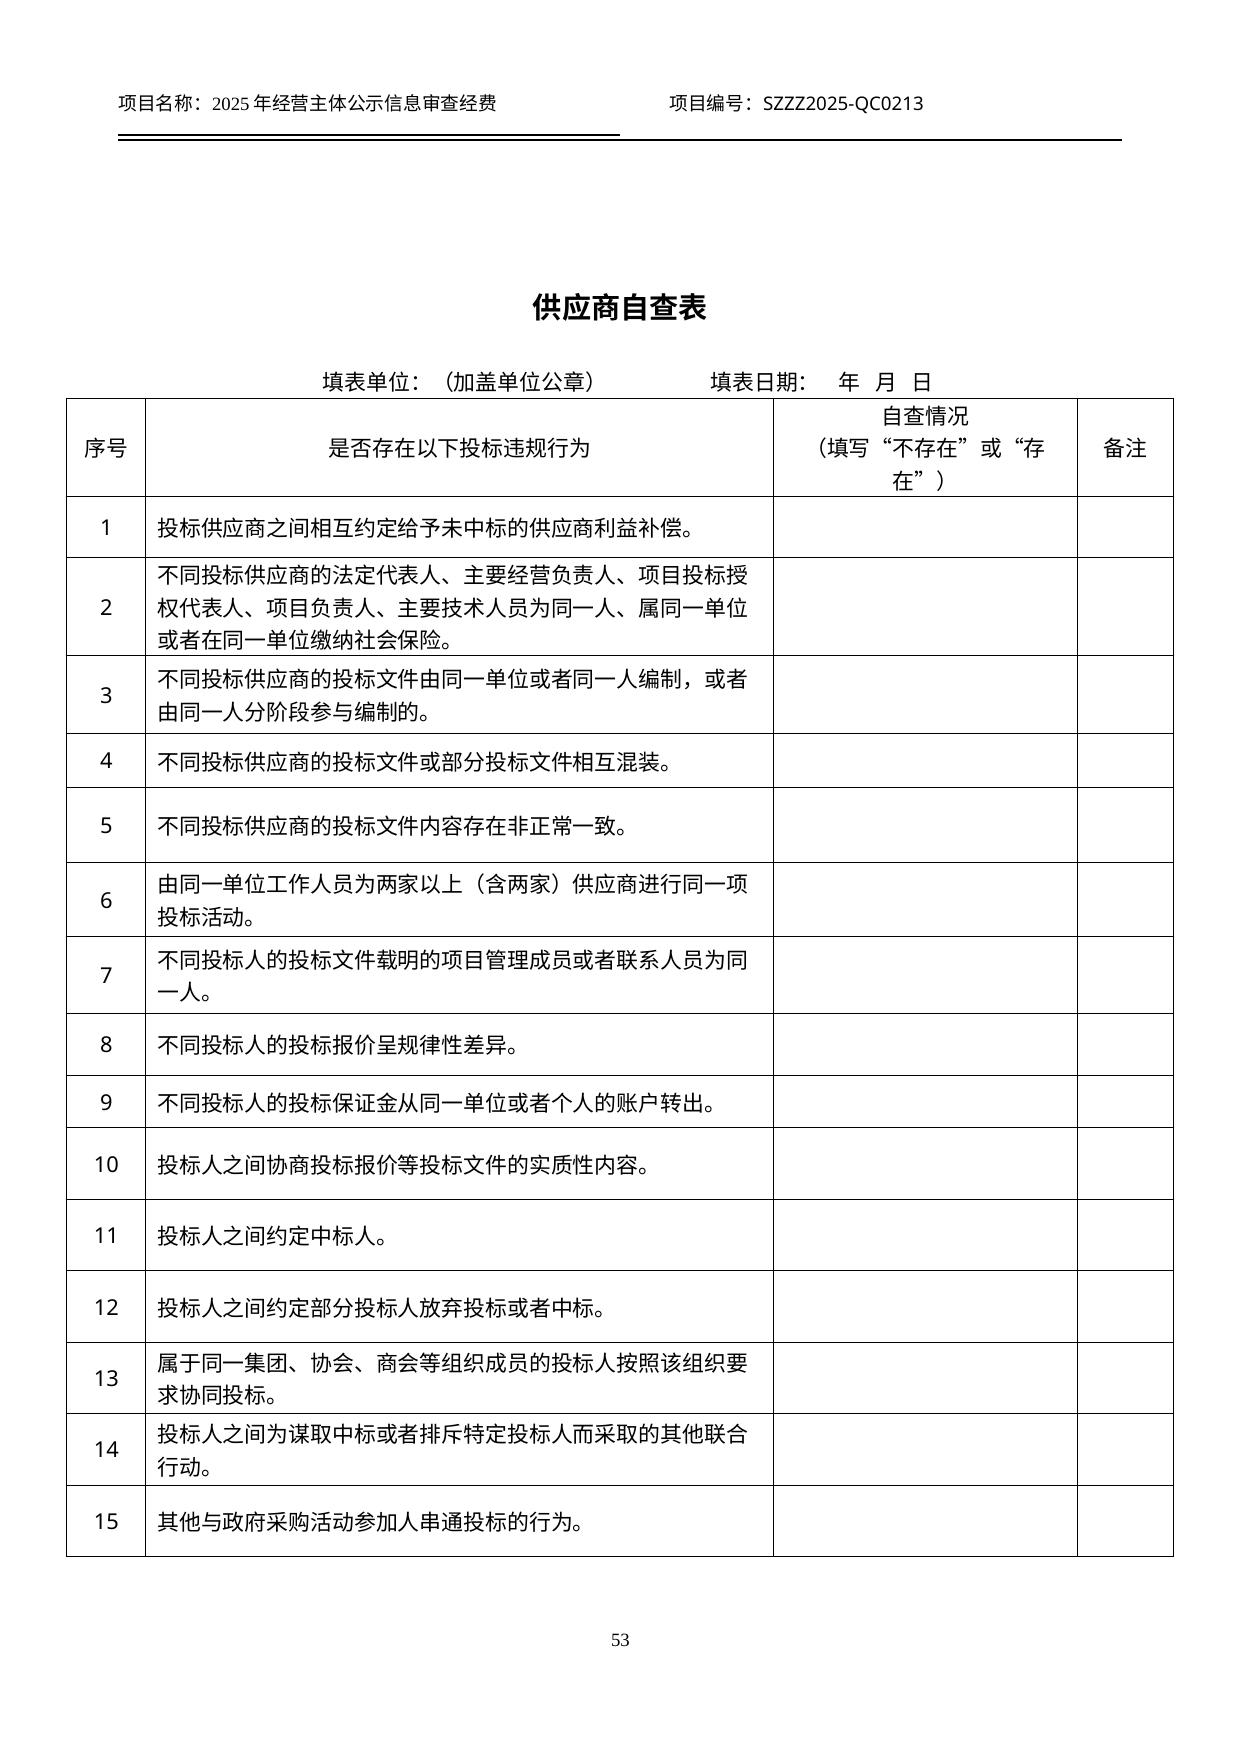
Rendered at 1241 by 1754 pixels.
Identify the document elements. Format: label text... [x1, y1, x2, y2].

table_cell [774, 1014, 1077, 1074]
table_cell 15 [67, 1486, 145, 1556]
table_cell [774, 863, 1077, 936]
table_header 自查情况 （填写“不存在”或“存在”） [774, 399, 1077, 496]
table_cell 5 [67, 788, 145, 862]
table_cell 9 [67, 1076, 145, 1127]
table_cell 不同投标供应商的投标文件内容存在非正常一致。 [146, 788, 773, 862]
table_cell 不同投标人的投标保证金从同一单位或者个人的账户转出。 [146, 1076, 773, 1127]
table_cell [1078, 1128, 1173, 1199]
table_cell 投标人之间约定部分投标人放弃投标或者中标。 [146, 1271, 773, 1342]
table_cell 6 [67, 863, 145, 936]
table_cell [1078, 1414, 1173, 1484]
table_cell [774, 558, 1077, 655]
table_cell [774, 1343, 1077, 1413]
table_cell 2 [67, 558, 145, 655]
table_cell [1078, 734, 1173, 787]
table_cell 8 [67, 1014, 145, 1074]
table_cell 投标供应商之间相互约定给予未中标的供应商利益补偿。 [146, 497, 773, 557]
subtitle 供应商自查表 [118, 273, 1122, 338]
table_cell 11 [67, 1200, 145, 1270]
table_cell 不同投标供应商的投标文件由同一单位或者同一人编制，或者由同一人分阶段参与编制的。 [146, 656, 773, 733]
table_header 是否存在以下投标违规行为 [146, 399, 773, 496]
table_cell [1078, 1271, 1173, 1342]
table_cell 不同投标供应商的法定代表人、主要经营负责人、项目投标授权代表人、项目负责人、主要技术人员为同一人、属同一单位或者在同一单位缴纳社会保险。 [146, 558, 773, 655]
table_cell 7 [67, 937, 145, 1012]
table_cell [1078, 937, 1173, 1012]
table_cell [774, 656, 1077, 733]
table_cell 3 [67, 656, 145, 733]
table_cell 不同投标人的投标报价呈规律性差异。 [146, 1014, 773, 1074]
table_cell [774, 788, 1077, 862]
table_cell 4 [67, 734, 145, 787]
table_cell 14 [67, 1414, 145, 1484]
table_cell [1078, 863, 1173, 936]
table_cell [1078, 788, 1173, 862]
table_cell [774, 1128, 1077, 1199]
table_cell 投标人之间协商投标报价等投标文件的实质性内容。 [146, 1128, 773, 1199]
table_header 备注 [1078, 399, 1173, 496]
table_cell 不同投标人的投标文件载明的项目管理成员或者联系人员为同一人。 [146, 937, 773, 1012]
table_cell [1078, 497, 1173, 557]
table_cell 属于同一集团、协会、商会等组织成员的投标人按照该组织要求协同投标。 [146, 1343, 773, 1413]
table_cell 12 [67, 1271, 145, 1342]
table_cell 投标人之间约定中标人。 [146, 1200, 773, 1270]
table_cell 10 [67, 1128, 145, 1199]
table_cell [774, 1271, 1077, 1342]
table_cell [774, 1486, 1077, 1556]
table_cell [774, 1200, 1077, 1270]
table_cell [1078, 1076, 1173, 1127]
table_cell 13 [67, 1343, 145, 1413]
table_cell 其他与政府采购活动参加人串通投标的行为。 [146, 1486, 773, 1556]
table_cell [1078, 558, 1173, 655]
table_cell [774, 1414, 1077, 1484]
table_cell [1078, 1200, 1173, 1270]
table_cell [774, 1076, 1077, 1127]
table_cell [1078, 1343, 1173, 1413]
table_cell 1 [67, 497, 145, 557]
table_cell 投标人之间为谋取中标或者排斥特定投标人而采取的其他联合行动。 [146, 1414, 773, 1484]
text 填表单位：（加盖单位公章） 填表日期： 年 月 日 [131, 365, 1124, 397]
table_cell [774, 734, 1077, 787]
table_cell 由同一单位工作人员为两家以上（含两家）供应商进行同一项投标活动。 [146, 863, 773, 936]
table_cell [774, 497, 1077, 557]
table_cell 不同投标供应商的投标文件或部分投标文件相互混装。 [146, 734, 773, 787]
table_cell [1078, 656, 1173, 733]
table_cell [1078, 1486, 1173, 1556]
table_cell [774, 937, 1077, 1012]
table_cell [1078, 1014, 1173, 1074]
table_header 序号 [67, 399, 145, 496]
